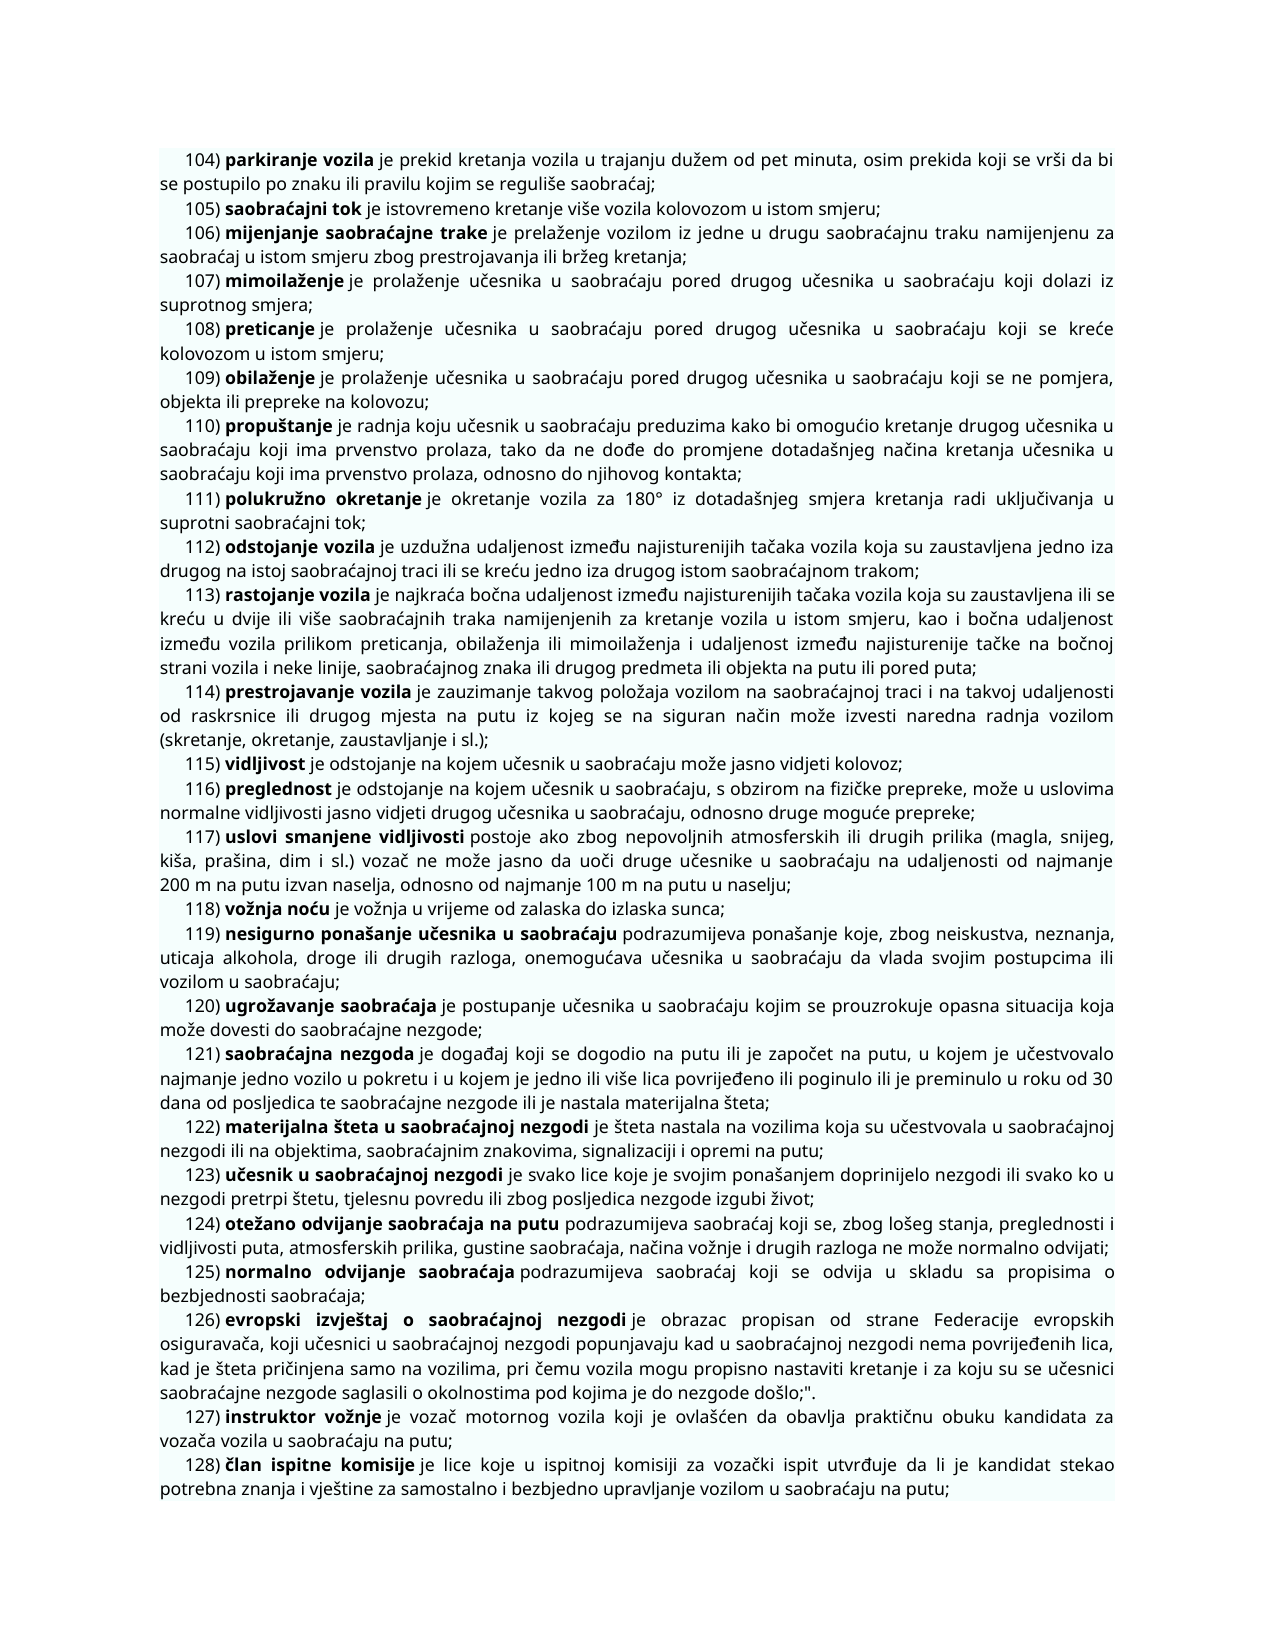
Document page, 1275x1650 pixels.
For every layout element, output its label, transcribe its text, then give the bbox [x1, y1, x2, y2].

text 112) odstojanje vozila je uzdužna udaljenost između najisturenijih tačaka vozila koja su zaustavljena jedno iza drugog na istoj saobraćajnoj traci ili se kreću jedno iza drugog istom saobraćajnom trakom; [159, 534, 1115, 583]
text 118) vožnja noću je vožnja u vrijeme od zalaska do izlaska sunca; [159, 897, 1115, 921]
text 111) polukružno okretanje je okretanje vozila za 180° iz dotadašnjeg smjera kretanja radi uključivanja u suprotni saobraćajni tok; [159, 486, 1115, 534]
text 128) član ispitne komisije je lice koje u ispitnoj komisiji za vozački ispit utvrđuje da li je kandidat stekao potrebna znanja i vještine za samostalno i bezbjedno upravljanje vozilom u saobraćaju na putu; [159, 1453, 1115, 1501]
text 122) materijalna šteta u saobraćajnoj nezgodi je šteta nastala na vozilima koja su učestvovala u saobraćajnoj nezgodi ili na objektima, saobraćajnim znakovima, signalizaciji i opremi na putu; [159, 1114, 1115, 1163]
text 105) saobraćajni tok je istovremeno kretanje više vozila kolovozom u istom smjeru; [159, 196, 1115, 220]
text 121) saobraćajna nezgoda je događaj koji se dogodio na putu ili je započet na putu, u kojem je učestvovalo najmanje jedno vozilo u pokretu i u kojem je jedno ili više lica povrijeđeno ili poginulo ili je preminulo u roku od 30 dana od posljedica te saobraćajne nezgode ili je nastala materijalna šteta; [159, 1042, 1115, 1114]
text 120) ugrožavanje saobraćaja je postupanje učesnika u saobraćaju kojim se prouzrokuje opasna situacija koja može dovesti do saobraćajne nezgode; [159, 993, 1115, 1042]
text 126) evropski izvještaj o saobraćajnoj nezgodi je obrazac propisan od strane Federacije evropskih osiguravača, koji učesnici u saobraćajnoj nezgodi popunjavaju kad u saobraćajnoj nezgodi nema povrijeđenih lica, kad je šteta pričinjena samo na vozilima, pri čemu vozila mogu propisno nastaviti kretanje i za koju su se učesnici saobraćajne nezgode saglasili o okolnostima pod kojima je do nezgode došlo;". [159, 1308, 1115, 1404]
text 107) mimoilaženje je prolaženje učesnika u saobraćaju pored drugog učesnika u saobraćaju koji dolazi iz suprotnog smjera; [159, 268, 1115, 317]
text 125) normalno odvijanje saobraćaja podrazumijeva saobraćaj koji se odvija u skladu sa propisima o bezbjednosti saobraćaja; [159, 1259, 1115, 1308]
text 116) preglednost je odstojanje na kojem učesnik u saobraćaju, s obzirom na fizičke prepreke, može u uslovima normalne vidljivosti jasno vidjeti drugog učesnika u saobraćaju, odnosno druge moguće prepreke; [159, 776, 1115, 824]
text 115) vidljivost je odstojanje na kojem učesnik u saobraćaju može jasno vidjeti kolovoz; [159, 752, 1115, 776]
text 104) parkiranje vozila je prekid kretanja vozila u trajanju dužem od pet minuta, osim prekida koji se vrši da bi se postupilo po znaku ili pravilu kojim se reguliše saobraćaj; [159, 148, 1115, 196]
text 113) rastojanje vozila je najkraća bočna udaljenost između najisturenijih tačaka vozila koja su zaustavljena ili se kreću u dvije ili više saobraćajnih traka namijenjenih za kretanje vozila u istom smjeru, kao i bočna udaljenost između vozila prilikom preticanja, obilaženja ili mimoilaženja i udaljenost između najisturenije tačke na bočnoj strani vozila i neke linije, saobraćajnog znaka ili drugog predmeta ili objekta na putu ili pored puta; [159, 583, 1115, 679]
text 114) prestrojavanje vozila je zauzimanje takvog položaja vozilom na saobraćajnoj traci i na takvoj udaljenosti od raskrsnice ili drugog mjesta na putu iz kojeg se na siguran način može izvesti naredna radnja vozilom (skretanje, okretanje, zaustavljanje i sl.); [159, 679, 1115, 752]
text 119) nesigurno ponašanje učesnika u saobraćaju podrazumijeva ponašanje koje, zbog neiskustva, neznanja, uticaja alkohola, droge ili drugih razloga, onemogućava učesnika u saobraćaju da vlada svojim postupcima ili vozilom u saobraćaju; [159, 921, 1115, 993]
text 117) uslovi smanjene vidljivosti postoje ako zbog nepovoljnih atmosferskih ili drugih prilika (magla, snijeg, kiša, prašina, dim i sl.) vozač ne može jasno da uoči druge učesnike u saobraćaju na udaljenosti od najmanje 200 m na putu izvan naselja, odnosno od najmanje 100 m na putu u naselju; [159, 824, 1115, 897]
text 109) obilaženje je prolaženje učesnika u saobraćaju pored drugog učesnika u saobraćaju koji se ne pomjera, objekta ili prepreke na kolovozu; [159, 365, 1115, 413]
text 127) instruktor vožnje je vozač motornog vozila koji je ovlašćen da obavlja praktičnu obuku kandidata za vozača vozila u saobraćaju na putu; [159, 1404, 1115, 1453]
text 106) mijenjanje saobraćajne trake je prelaženje vozilom iz jedne u drugu saobraćajnu traku namijenjenu za saobraćaj u istom smjeru zbog prestrojavanja ili bržeg kretanja; [159, 220, 1115, 268]
text 124) otežano odvijanje saobraćaja na putu podrazumijeva saobraćaj koji se, zbog lošeg stanja, preglednosti i vidljivosti puta, atmosferskih prilika, gustine saobraćaja, načina vožnje i drugih razloga ne može normalno odvijati; [159, 1211, 1115, 1259]
text 110) propuštanje je radnja koju učesnik u saobraćaju preduzima kako bi omogućio kretanje drugog učesnika u saobraćaju koji ima prvenstvo prolaza, tako da ne dođe do promjene dotadašnjeg načina kretanja učesnika u saobraćaju koji ima prvenstvo prolaza, odnosno do njihovog kontakta; [159, 413, 1115, 486]
text 123) učesnik u saobraćajnoj nezgodi je svako lice koje je svojim ponašanjem doprinijelo nezgodi ili svako ko u nezgodi pretrpi štetu, tjelesnu povredu ili zbog posljedica nezgode izgubi život; [159, 1163, 1115, 1211]
text 108) preticanje je prolaženje učesnika u saobraćaju pored drugog učesnika u saobraćaju koji se kreće kolovozom u istom smjeru; [159, 317, 1115, 365]
